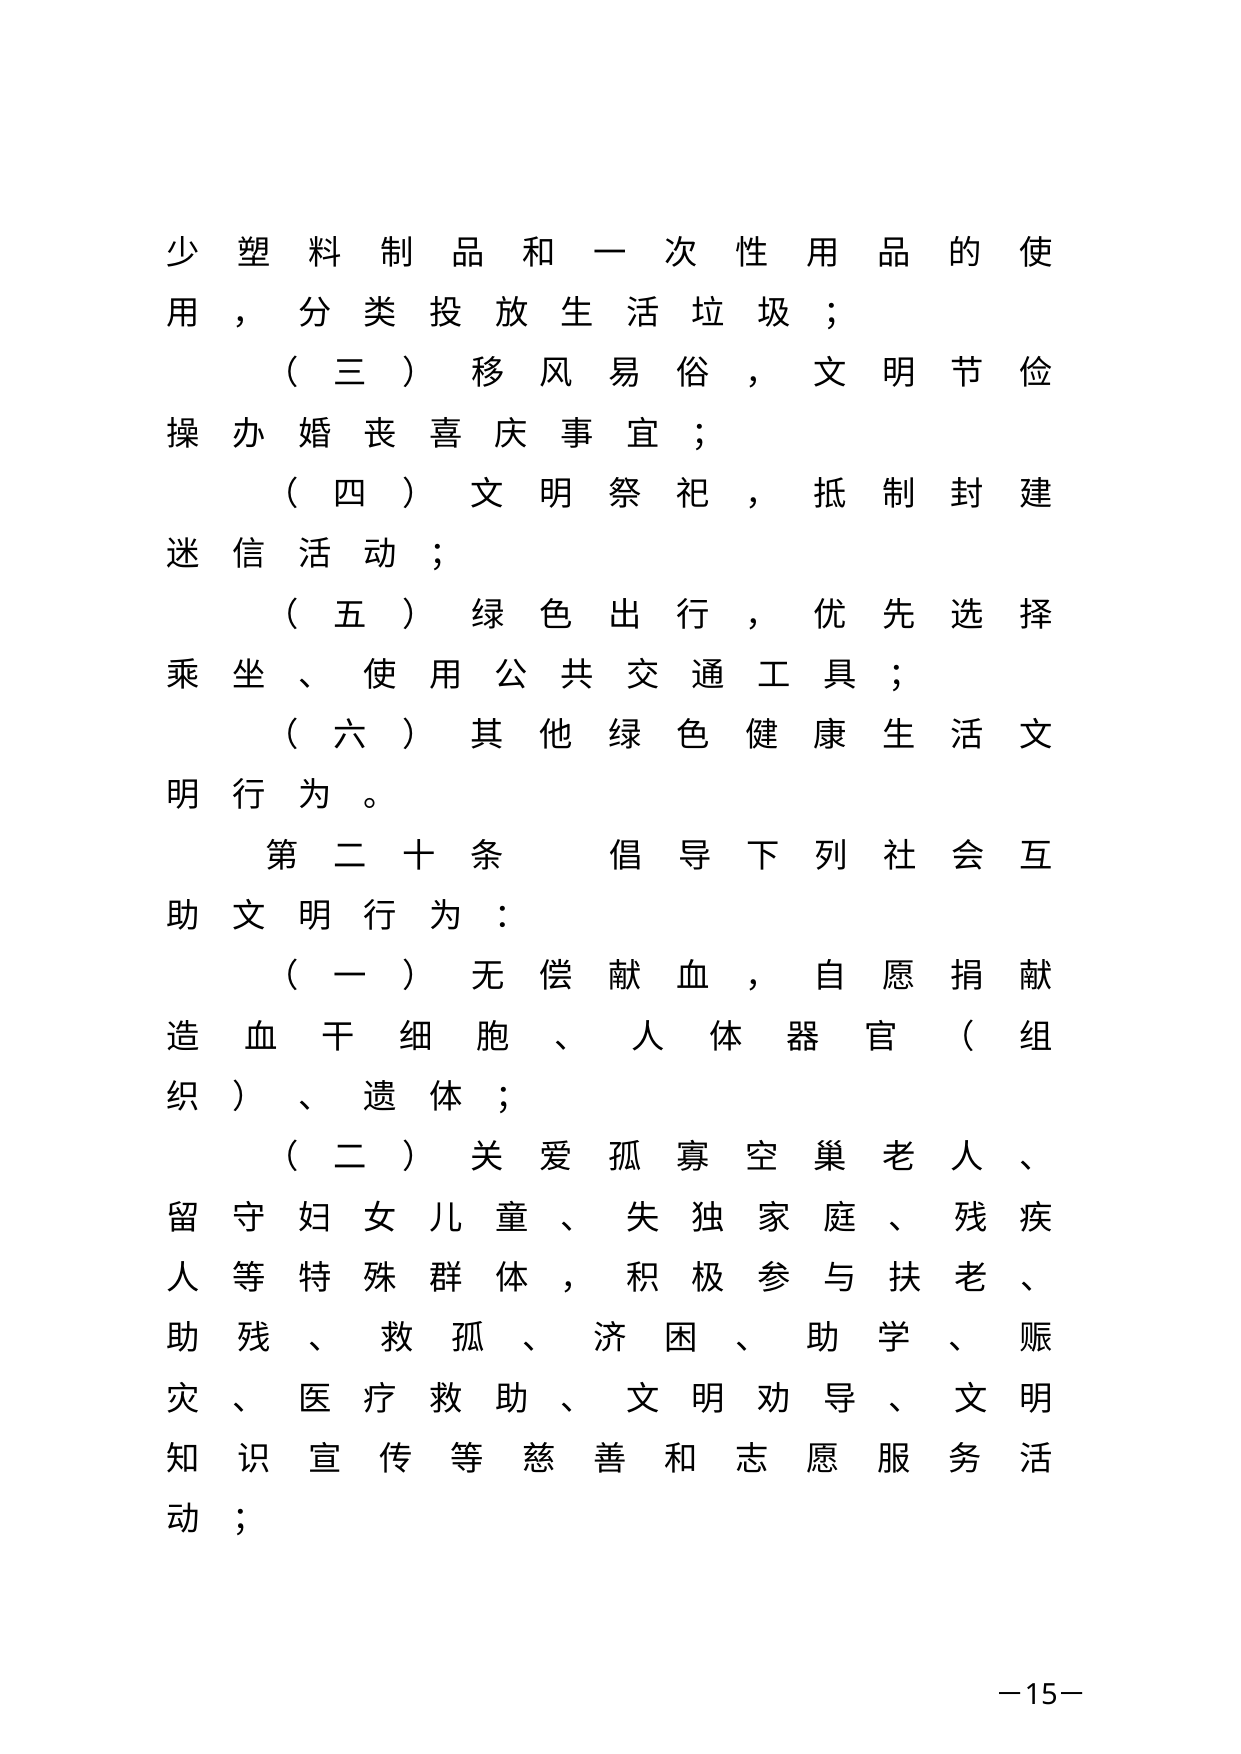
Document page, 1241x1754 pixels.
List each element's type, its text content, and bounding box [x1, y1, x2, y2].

text （六）其他绿色健康生活文明行为。 [167, 702, 1085, 822]
text （五）绿色出行，优先选择乘坐、使用公共交通工具； [167, 581, 1085, 702]
text 第二十条 倡导下列社会互助文明行为： [167, 822, 1085, 943]
text （四）文明祭祀，抵制封建迷信活动； [167, 461, 1085, 581]
text （二）关爱孤寡空巢老人、留守妇女儿童、失独家庭、残疾人等特殊群体，积极参与扶老、助残、救孤、济困、助学、赈灾、医疗救助、文明劝导、文明知识宣传等慈善和志愿服务活动； [167, 1124, 1085, 1546]
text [167, 219, 1085, 340]
text （一）无偿献血，自愿捐献造血干细胞、人体器官（组织）、遗体； [167, 943, 1085, 1124]
text （三）移风易俗，文明节俭操办婚丧喜庆事宜； [167, 340, 1085, 461]
